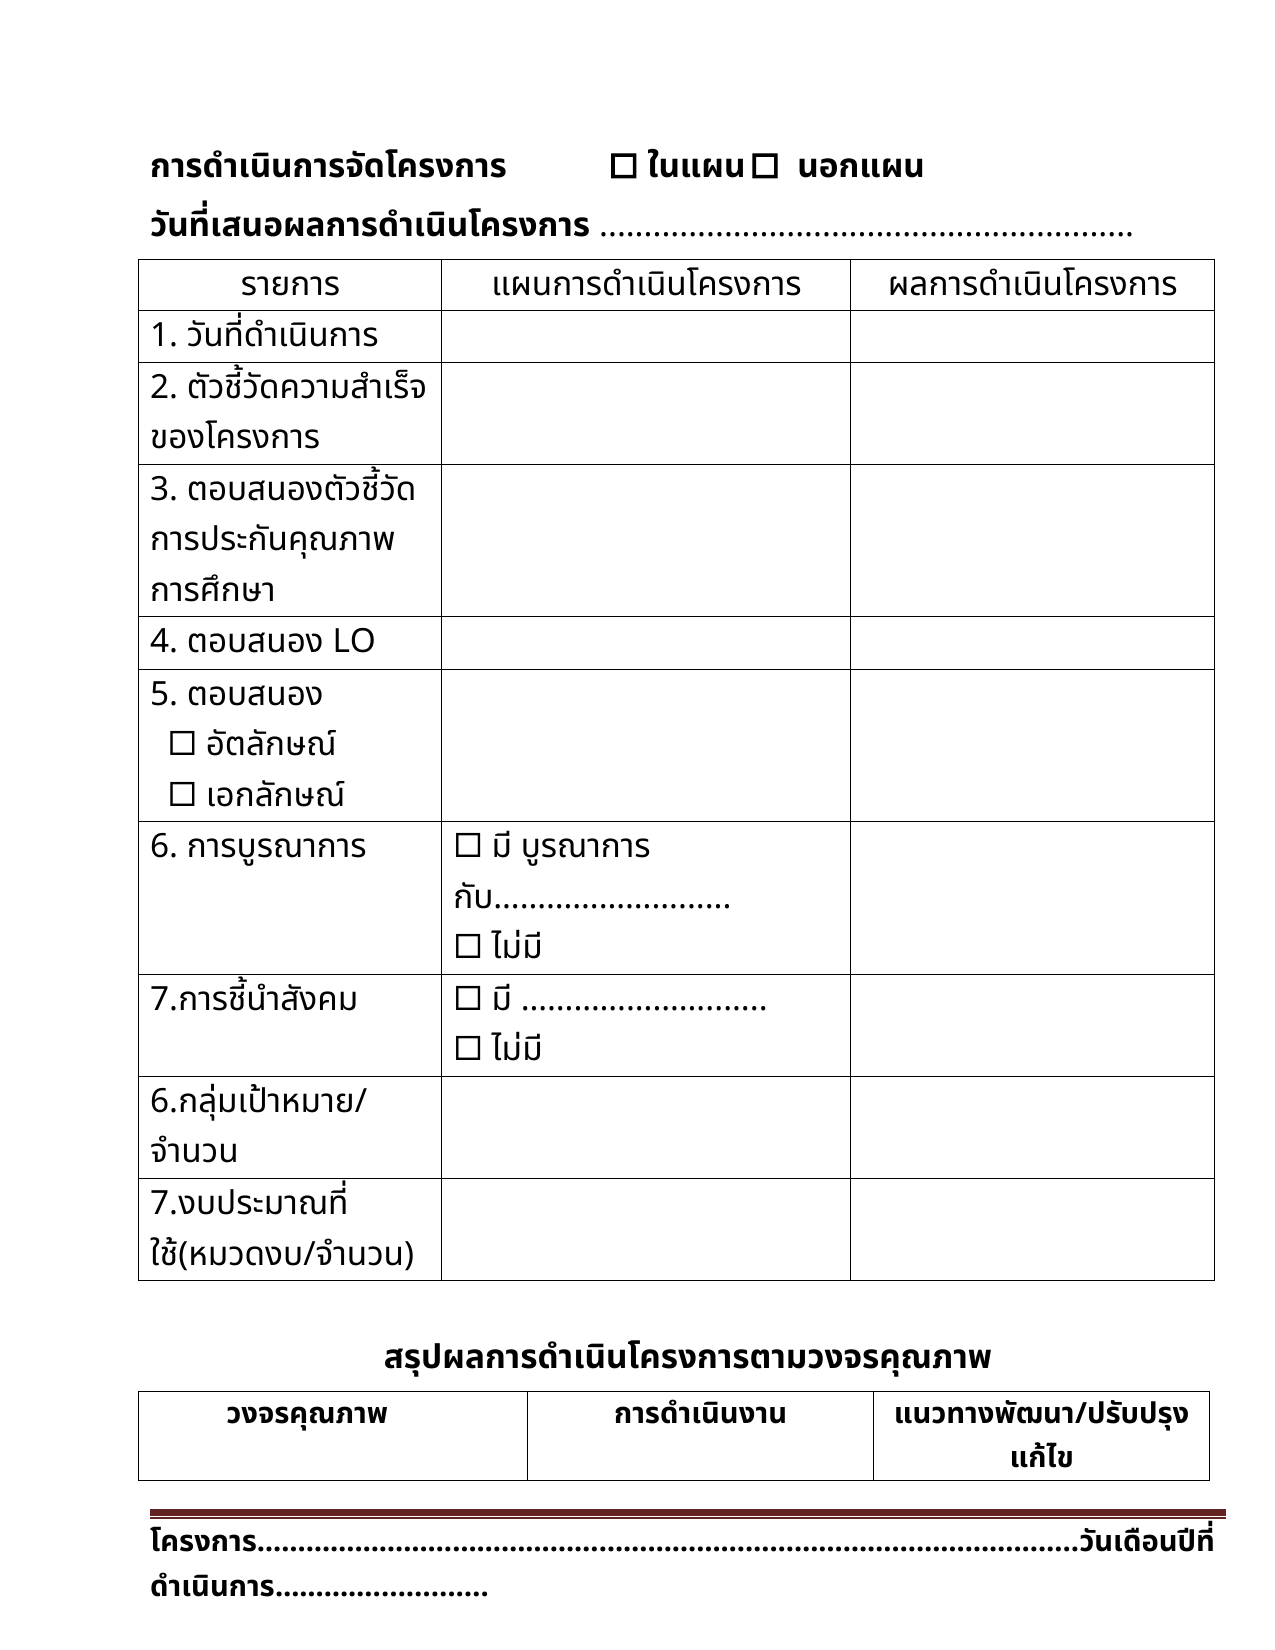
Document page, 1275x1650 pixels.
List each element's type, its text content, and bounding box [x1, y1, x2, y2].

table_cell [442, 363, 850, 464]
table_cell 7.การชี้นำสังคม [139, 975, 441, 1076]
table_cell [851, 822, 1214, 973]
table_header รายการ [139, 260, 441, 310]
table_cell [851, 670, 1214, 821]
table_cell [851, 1077, 1214, 1178]
table_header แนวทางพัฒนา/ปรับปรุงแก้ไข [874, 1392, 1209, 1480]
table_cell [442, 1179, 850, 1280]
table_cell [442, 670, 850, 821]
table_cell 6.กลุ่มเป้าหมาย/จำนวน [139, 1077, 441, 1178]
table_cell [442, 617, 850, 668]
table_cell [851, 465, 1214, 616]
table_header วงจรคุณภาพ [139, 1392, 527, 1480]
table_cell มี …………………....... ไม่มี [442, 975, 850, 1076]
table_cell 6. การบูรณาการ [139, 822, 441, 973]
table_header แผนการดำเนินโครงการ [442, 260, 850, 310]
table_cell 5. ตอบสนอง อัตลักษณ์ เอกลักษณ์ [139, 670, 441, 821]
table_cell 4. ตอบสนอง LO [139, 617, 441, 668]
text สรุปผลการดำเนินโครงการตามวงจรคุณภาพ [150, 1333, 1226, 1383]
text การดำเนินการจัดโครงการ ในแผน นอกแผน [150, 142, 1226, 193]
table_cell [851, 311, 1214, 362]
table_cell 2. ตัวชี้วัดความสำเร็จของโครงการ [139, 363, 441, 464]
table_cell มี บูรณาการกับ…………………...... ไม่มี [442, 822, 850, 973]
text วันที่เสนอผลการดำเนินโครงการ ............................................................ [150, 200, 1226, 251]
table_cell [851, 617, 1214, 668]
table_cell [442, 1077, 850, 1178]
table_cell 1. วันที่ดำเนินการ [139, 311, 441, 362]
table_header การดำเนินงาน [528, 1392, 873, 1480]
table_cell 7.งบประมาณที่ใช้(หมวดงบ/จำนวน) [139, 1179, 441, 1280]
table_header ผลการดำเนินโครงการ [851, 260, 1214, 310]
table_cell [851, 363, 1214, 464]
table_cell [442, 465, 850, 616]
table_cell 3. ตอบสนองตัวชี้วัดการประกันคุณภาพการศึกษา [139, 465, 441, 616]
table_cell [851, 975, 1214, 1076]
table_cell [851, 1179, 1214, 1280]
table_cell [442, 311, 850, 362]
